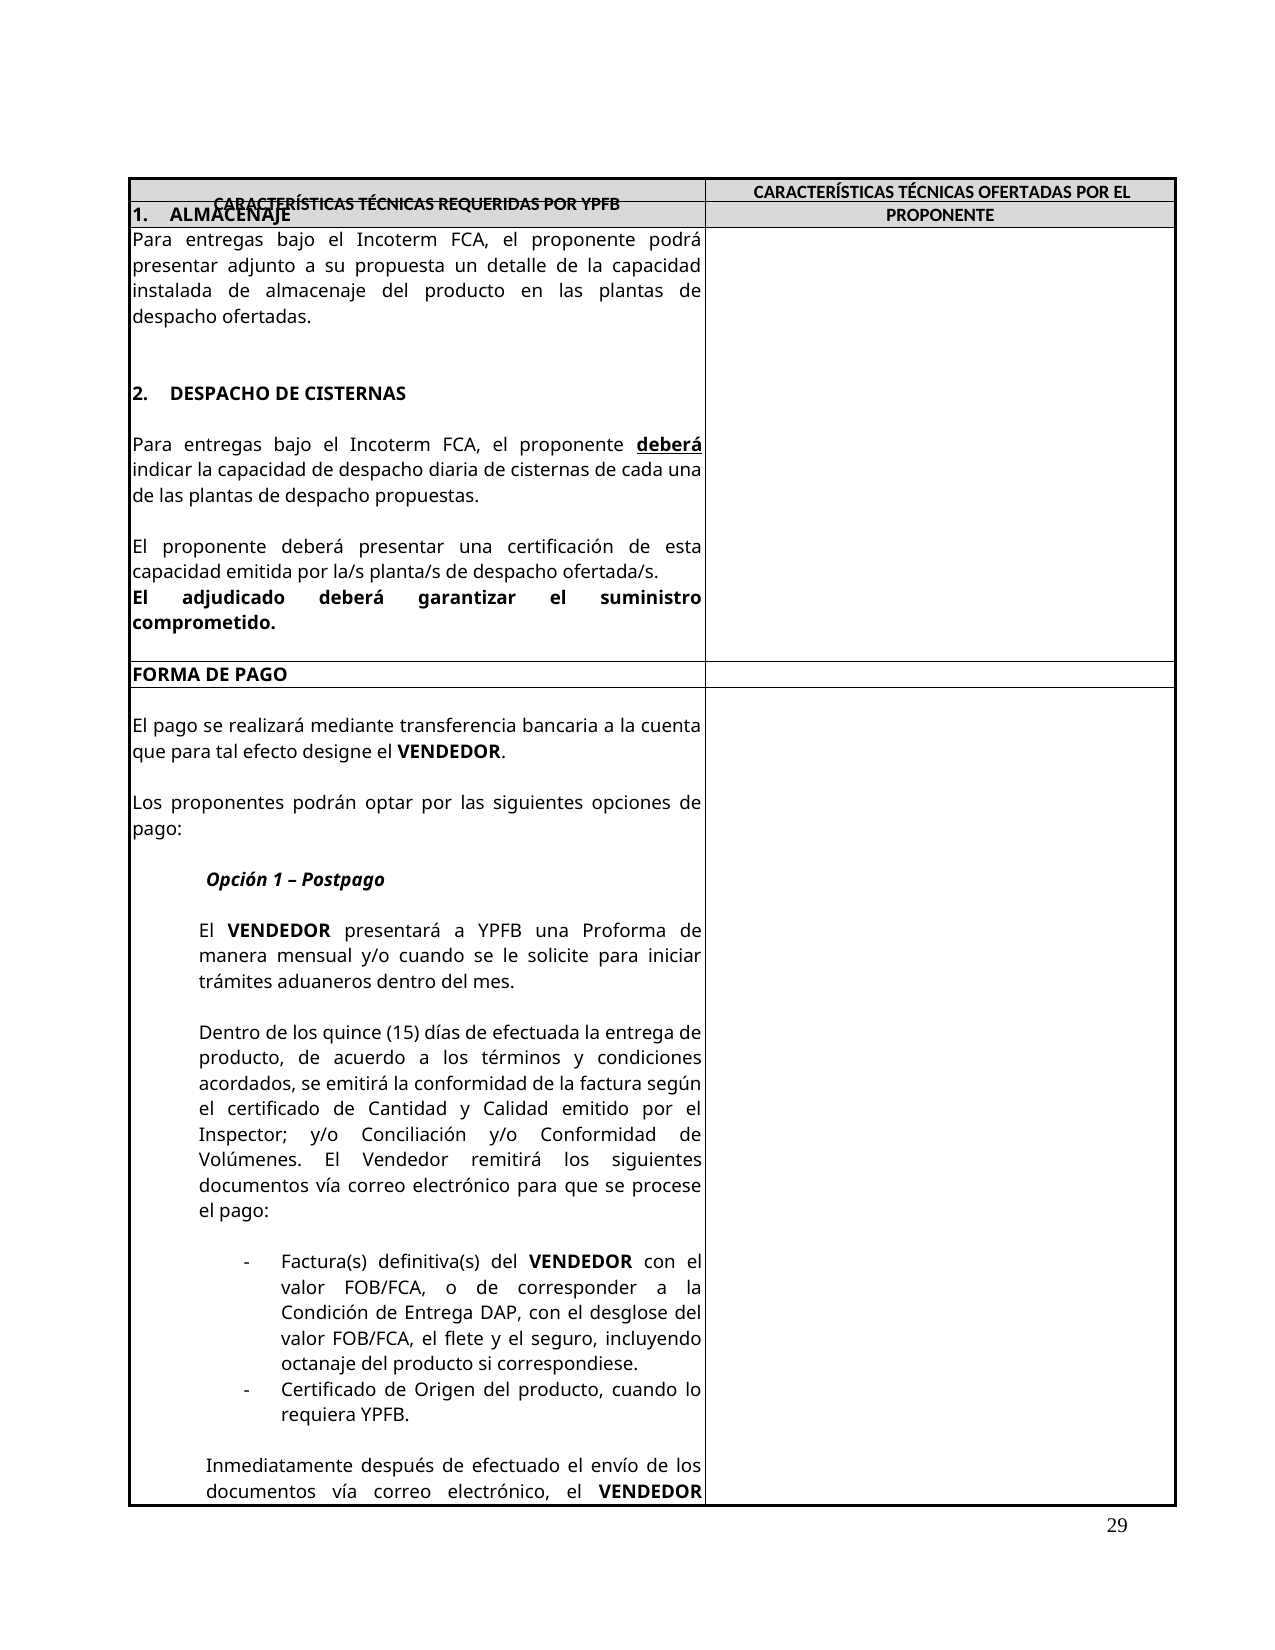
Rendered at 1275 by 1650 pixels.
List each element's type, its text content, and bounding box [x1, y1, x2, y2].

table_cell FORMA DE PAGO [131, 662, 705, 687]
table_cell [706, 202, 1174, 227]
table_cell [706, 662, 1174, 687]
table_header CARACTERÍSTICAS TÉCNICAS REQUERIDAS POR YPFB [131, 180, 705, 201]
table_header CARACTERÍSTICAS TÉCNICAS OFERTADAS POR EL PROPONENTE (Describir su propuesta en base a lo solicitado por YPFB) [706, 180, 1174, 201]
table_cell [706, 228, 1174, 661]
table_cell [706, 688, 1174, 1504]
